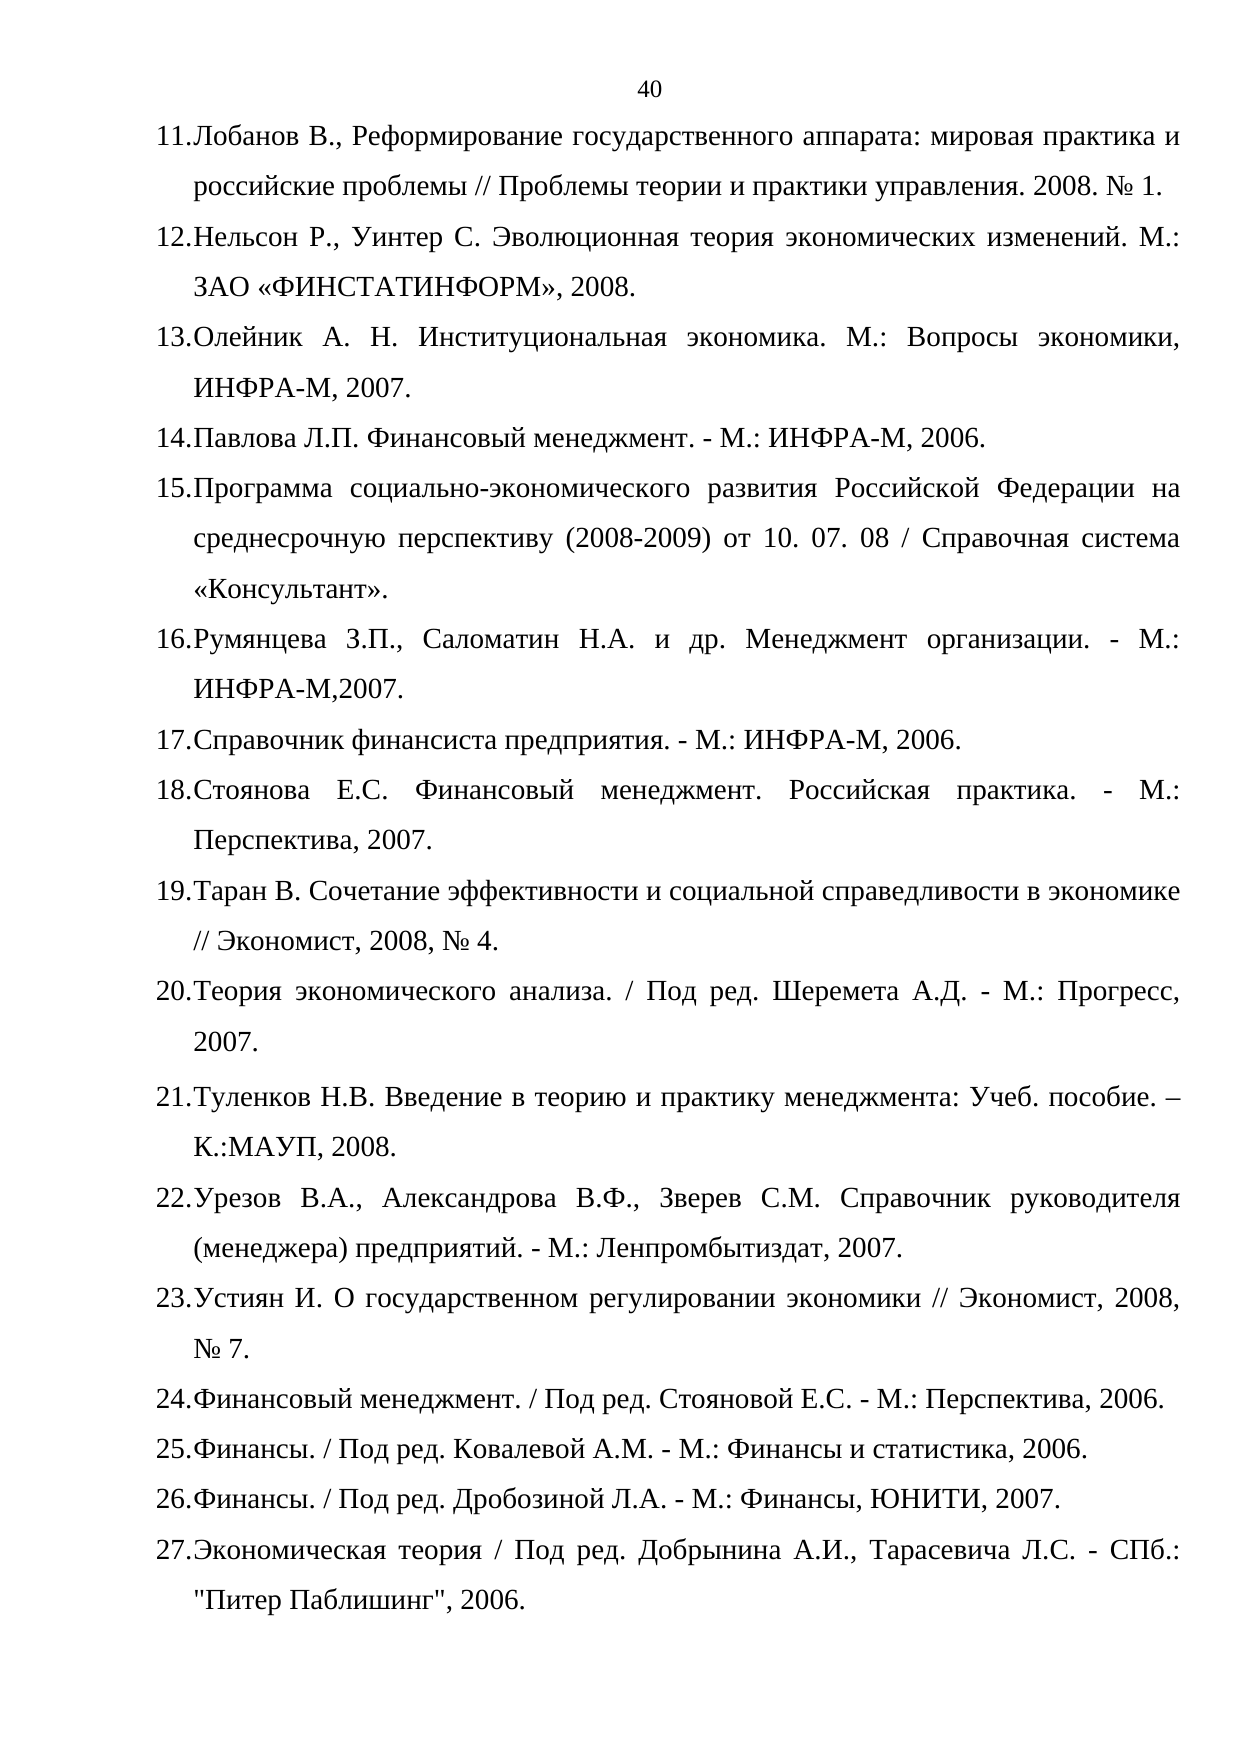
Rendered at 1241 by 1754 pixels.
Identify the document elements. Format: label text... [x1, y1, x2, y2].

list Урезов В.А., Александрова В.Ф., Зверев С.М. Справочник руководителя (менеджера) предприятий. - М.: Ленпромбытиздат, 2007. [156, 1185, 1181, 1269]
list Павлова Л.П. Финансовый менеджмент. - М.: ИНФРА-М, 2006. [156, 420, 1181, 453]
list Лобанов В., Реформирование государственного аппарата: мировая практика и российские проблемы // Проблемы теории и практики управления. 2008. № 1. [156, 118, 1181, 202]
list Румянцева З.П., Саломатин Н.А. и др. Менеджмент организации. - М.: ИНФРА-М,2007. [156, 621, 1181, 705]
list Финансы. / Под ред. Ковалевой А.М. - М.: Финансы и статистика, 2006. [156, 1436, 1181, 1470]
list Экономическая теория / Под ред. Добрынина А.И., Тарасевича Л.С. - СПб.: "Питер Паблишинг", 2006. [156, 1537, 1181, 1621]
list Таран В. Сочетание эффективности и социальной справедливости в экономике // Экономист, 2008, № 4. [156, 873, 1181, 957]
list Устиян И. О государственном регулировании экономики // Экономист, 2008, № 7. [156, 1286, 1181, 1369]
list Финансовый менеджмент. / Под ред. Стояновой Е.С. - М.: Перспектива, 2006. [156, 1386, 1181, 1420]
list Туленков Н.В. Введение в теорию и практику менеджмента: Учеб. пособие. – К.:МАУП, 2008. [156, 1079, 1181, 1163]
list Финансы. / Под ред. Дробозиной Л.А. - М.: Финансы, ЮНИТИ, 2007. [156, 1487, 1181, 1520]
list Теория экономического анализа. / Под ред. Шеремета А.Д. - М.: Прогресс, 2007. [156, 973, 1181, 1057]
list Программа социально-экономического развития Российской Федерации на среднесрочную перспективу (2008-2009) от 10. 07. 08 / Справочная система «Консультант». [156, 470, 1181, 604]
list Нельсон Р., Уинтер С. Эволюционная теория экономических изменений. М.: ЗАО «ФИНСТАТИНФОРМ», 2008. [156, 219, 1181, 303]
list Олейник А. Н. Институциональная экономика. М.: Вопросы экономики, ИНФРА-М, 2007. [156, 319, 1181, 403]
list Справочник финансиста предприятия. - М.: ИНФРА-М, 2006. [156, 722, 1181, 755]
list Стоянова Е.С. Финансовый менеджмент. Российская практика. - М.: Перспектива, 2007. [156, 772, 1181, 856]
